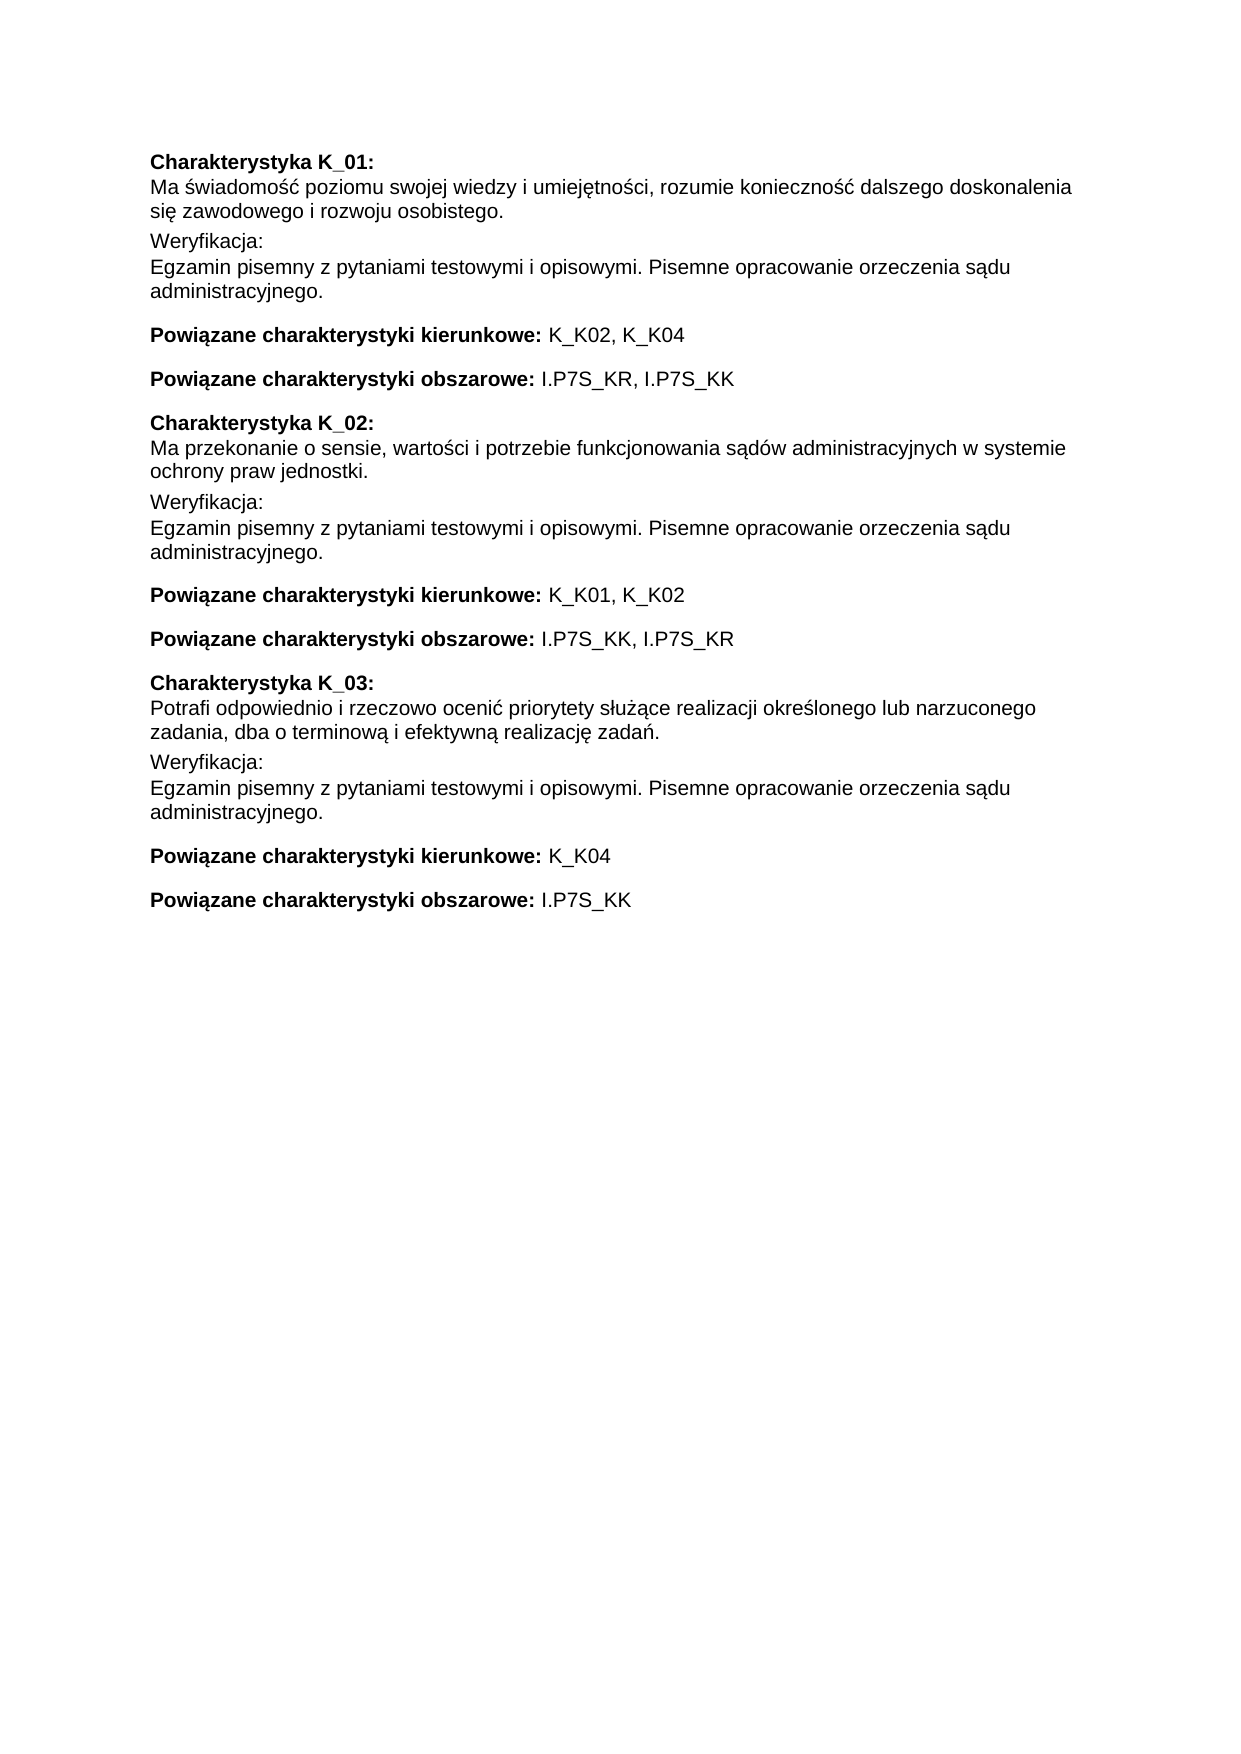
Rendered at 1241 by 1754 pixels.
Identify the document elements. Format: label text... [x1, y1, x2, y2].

text Powiązane charakterystyki obszarowe: I.P7S_KK, I.P7S_KR [150, 627, 1090, 651]
text Powiązane charakterystyki obszarowe: I.P7S_KR, I.P7S_KK [150, 367, 1090, 391]
text Powiązane charakterystyki kierunkowe: K_K02, K_K04 [150, 323, 1090, 347]
text Charakterystyka K_03: [150, 671, 1090, 695]
text Weryfikacja: [150, 229, 1090, 253]
text Powiązane charakterystyki kierunkowe: K_K04 [150, 844, 1090, 868]
text Powiązane charakterystyki kierunkowe: K_K01, K_K02 [150, 583, 1090, 607]
text Weryfikacja: [150, 489, 1090, 513]
text Egzamin pisemny z pytaniami testowymi i opisowymi. Pisemne opracowanie orzeczenia sądu administracyjnego. [150, 516, 1090, 563]
text Egzamin pisemny z pytaniami testowymi i opisowymi. Pisemne opracowanie orzeczenia sądu administracyjnego. [150, 776, 1090, 824]
text Powiązane charakterystyki obszarowe: I.P7S_KK [150, 887, 1090, 911]
text Egzamin pisemny z pytaniami testowymi i opisowymi. Pisemne opracowanie orzeczenia sądu administracyjnego. [150, 255, 1090, 303]
text Ma przekonanie o sensie, wartości i potrzebie funkcjonowania sądów administracyjnych w systemie ochrony praw jednostki. [150, 435, 1090, 483]
text Potrafi odpowiednio i rzeczowo ocenić priorytety służące realizacji określonego lub narzuconego zadania, dba o terminową i efektywną realizację zadań. [150, 696, 1090, 744]
text Ma świadomość poziomu swojej wiedzy i umiejętności, rozumie konieczność dalszego doskonalenia się zawodowego i rozwoju osobistego. [150, 175, 1090, 223]
text Weryfikacja: [150, 750, 1090, 774]
text Charakterystyka K_01: [150, 150, 1090, 174]
text Charakterystyka K_02: [150, 410, 1090, 434]
